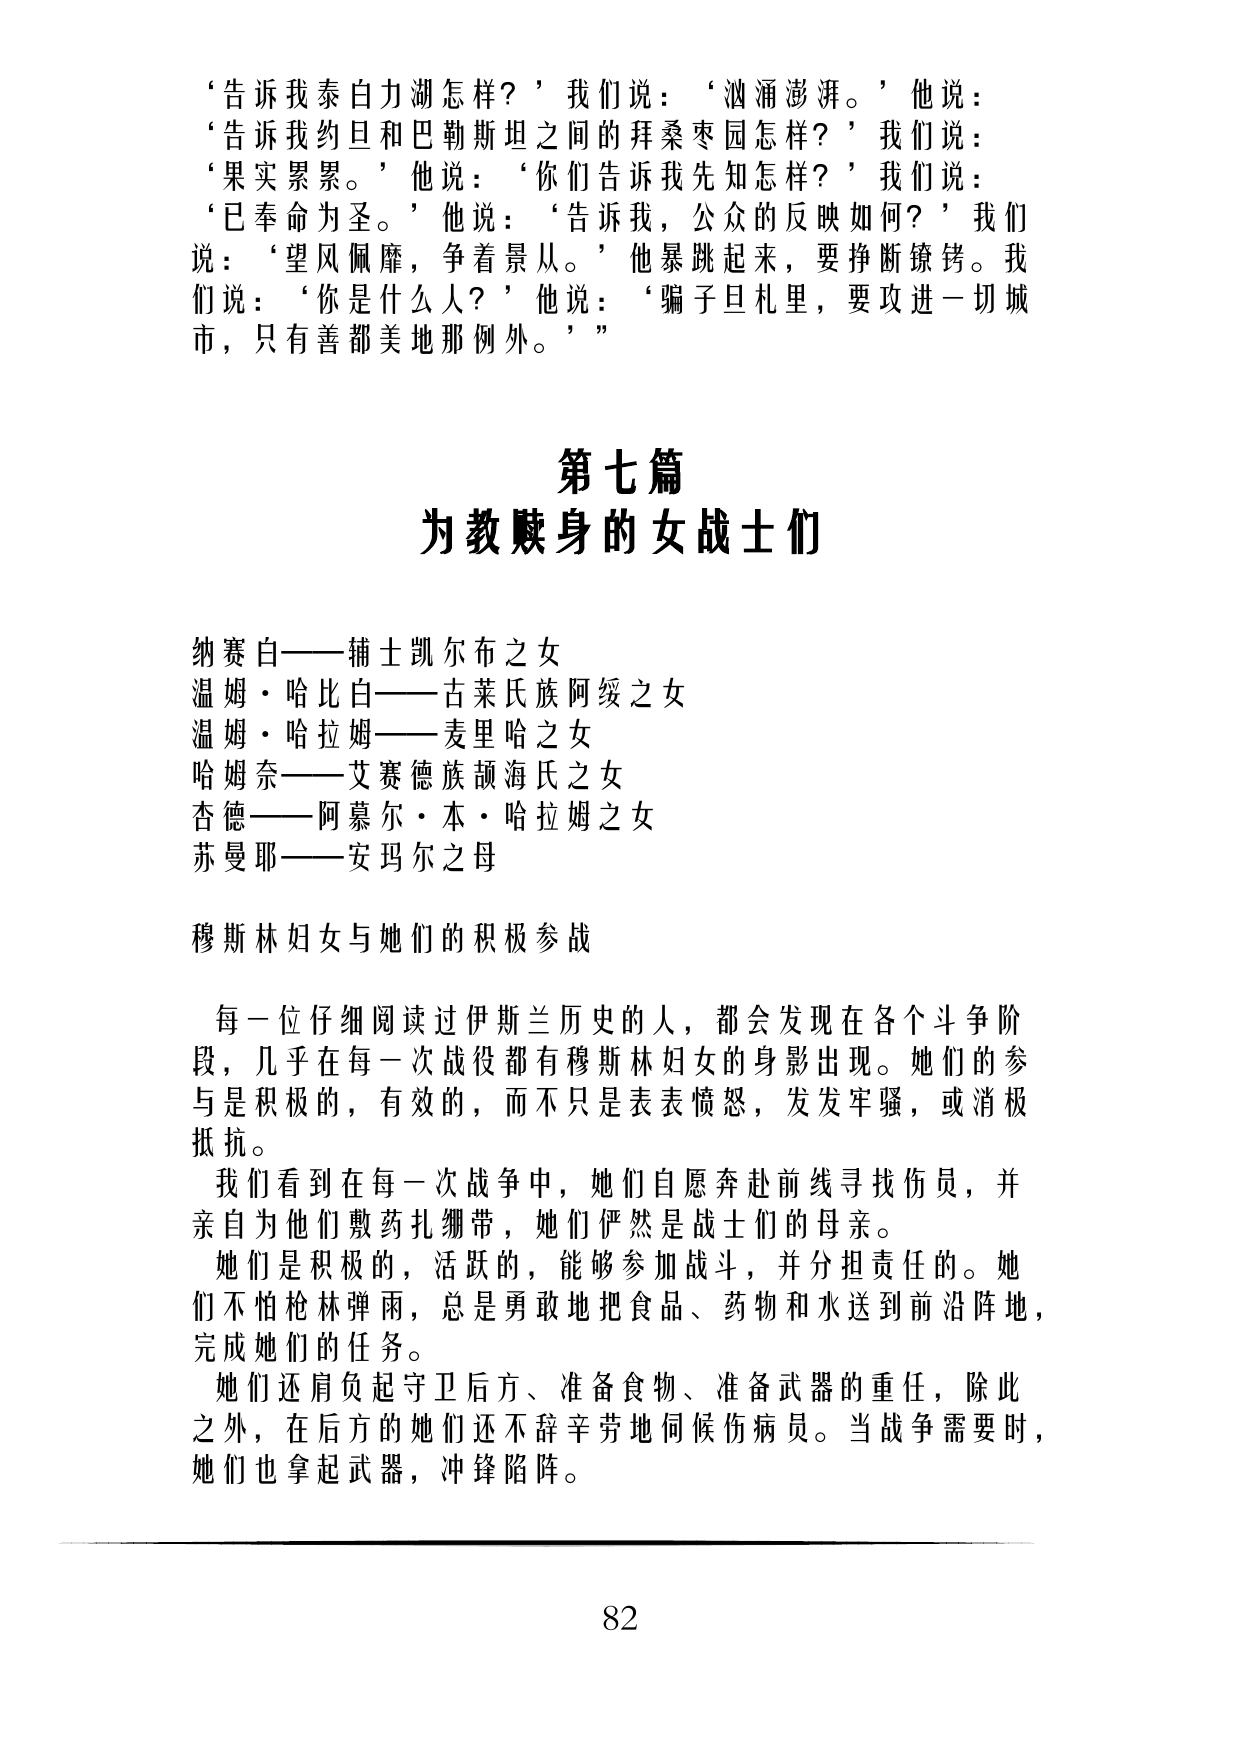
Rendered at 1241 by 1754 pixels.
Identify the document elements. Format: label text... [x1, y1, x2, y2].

text 杏德——阿慕尔·本·哈拉姆之女 [187, 796, 1053, 832]
text 第七篇 [187, 442, 1053, 494]
text 哈姆奈——艾赛德族颉海氏之女 [187, 755, 1053, 791]
text 她们是积极的，活跃的，能够参加战斗，并分担责任的。她们不怕枪林弹雨，总是勇敢地把食品、药物和水送到前沿阵地，完成她们的任务。 [187, 1245, 1053, 1363]
text 为教赎身的女战士们 [187, 502, 1053, 554]
text 苏曼耶——安玛尔之母 [187, 837, 1053, 873]
text 穆斯林妇女与她们的积极参战 [187, 919, 1053, 954]
text 每一位仔细阅读过伊斯兰历史的人，都会发现在各个斗争阶段，几乎在每一次战役都有穆斯林妇女的身影出现。她们的参与是积极的，有效的，而不只是表表愤怒，发发牢骚，或消极抵抗。 [187, 1000, 1053, 1158]
picture [58, 1539, 1034, 1547]
text 温姆·哈比白——古莱氏族阿绥之女 [187, 674, 1053, 709]
text 温姆·哈拉姆——麦里哈之女 [187, 714, 1053, 750]
text 我们看到在每一次战争中，她们自愿奔赴前线寻找伤员，并亲自为他们敷药扎绷带，她们俨然是战士们的母亲。 [187, 1164, 1053, 1240]
text 纳赛白——辅士凯尔布之女 [187, 633, 1053, 668]
text 她们还肩负起守卫后方、准备食物、准备武器的重任，除此之外，在后方的她们还不辞辛劳地伺候伤病员。当战争需要时，她们也拿起武器，冲锋陷阵。 [187, 1368, 1053, 1485]
